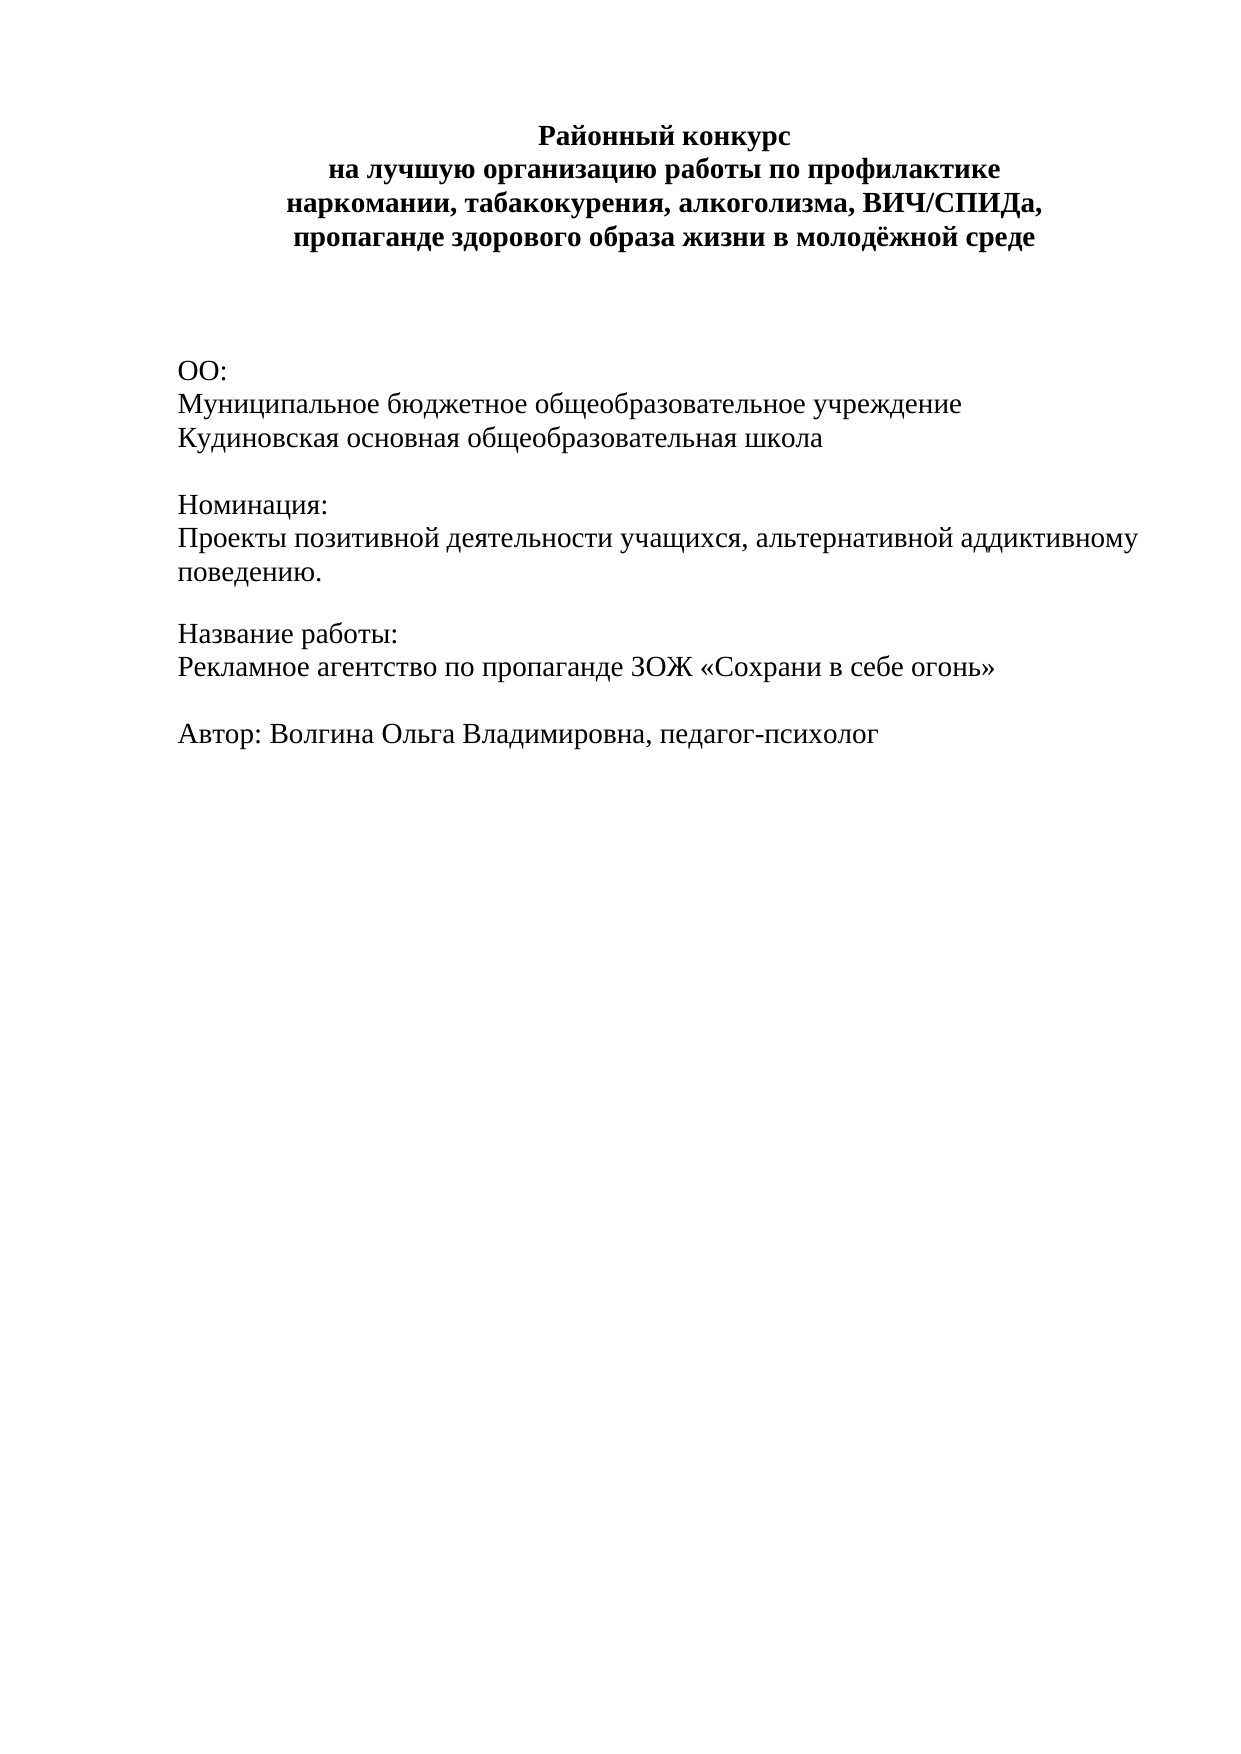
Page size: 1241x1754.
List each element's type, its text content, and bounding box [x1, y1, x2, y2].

text Автор: Волгина Ольга Владимировна, педагог-психолог [177, 716, 1152, 750]
text ОО: Муниципальное бюджетное общеобразовательное учреждение [177, 353, 1152, 420]
text на лучшую организацию работы по профилактике [177, 152, 1152, 185]
text пропаганде здорового образа жизни в молодёжной среде [177, 219, 1152, 252]
text Кудиновская основная общеобразовательная школа [177, 420, 1152, 453]
text Название работы: Рекламное агентство по пропаганде ЗОЖ «Сохрани в себе огонь» [177, 616, 1152, 683]
text Номинация: Проекты позитивной деятельности учащихся, альтернативной аддиктивному поведению. [177, 487, 1152, 588]
text наркомании, табакокурения, алкоголизма, ВИЧ/СПИДа, [177, 185, 1152, 219]
text Районный конкурс [177, 118, 1152, 152]
